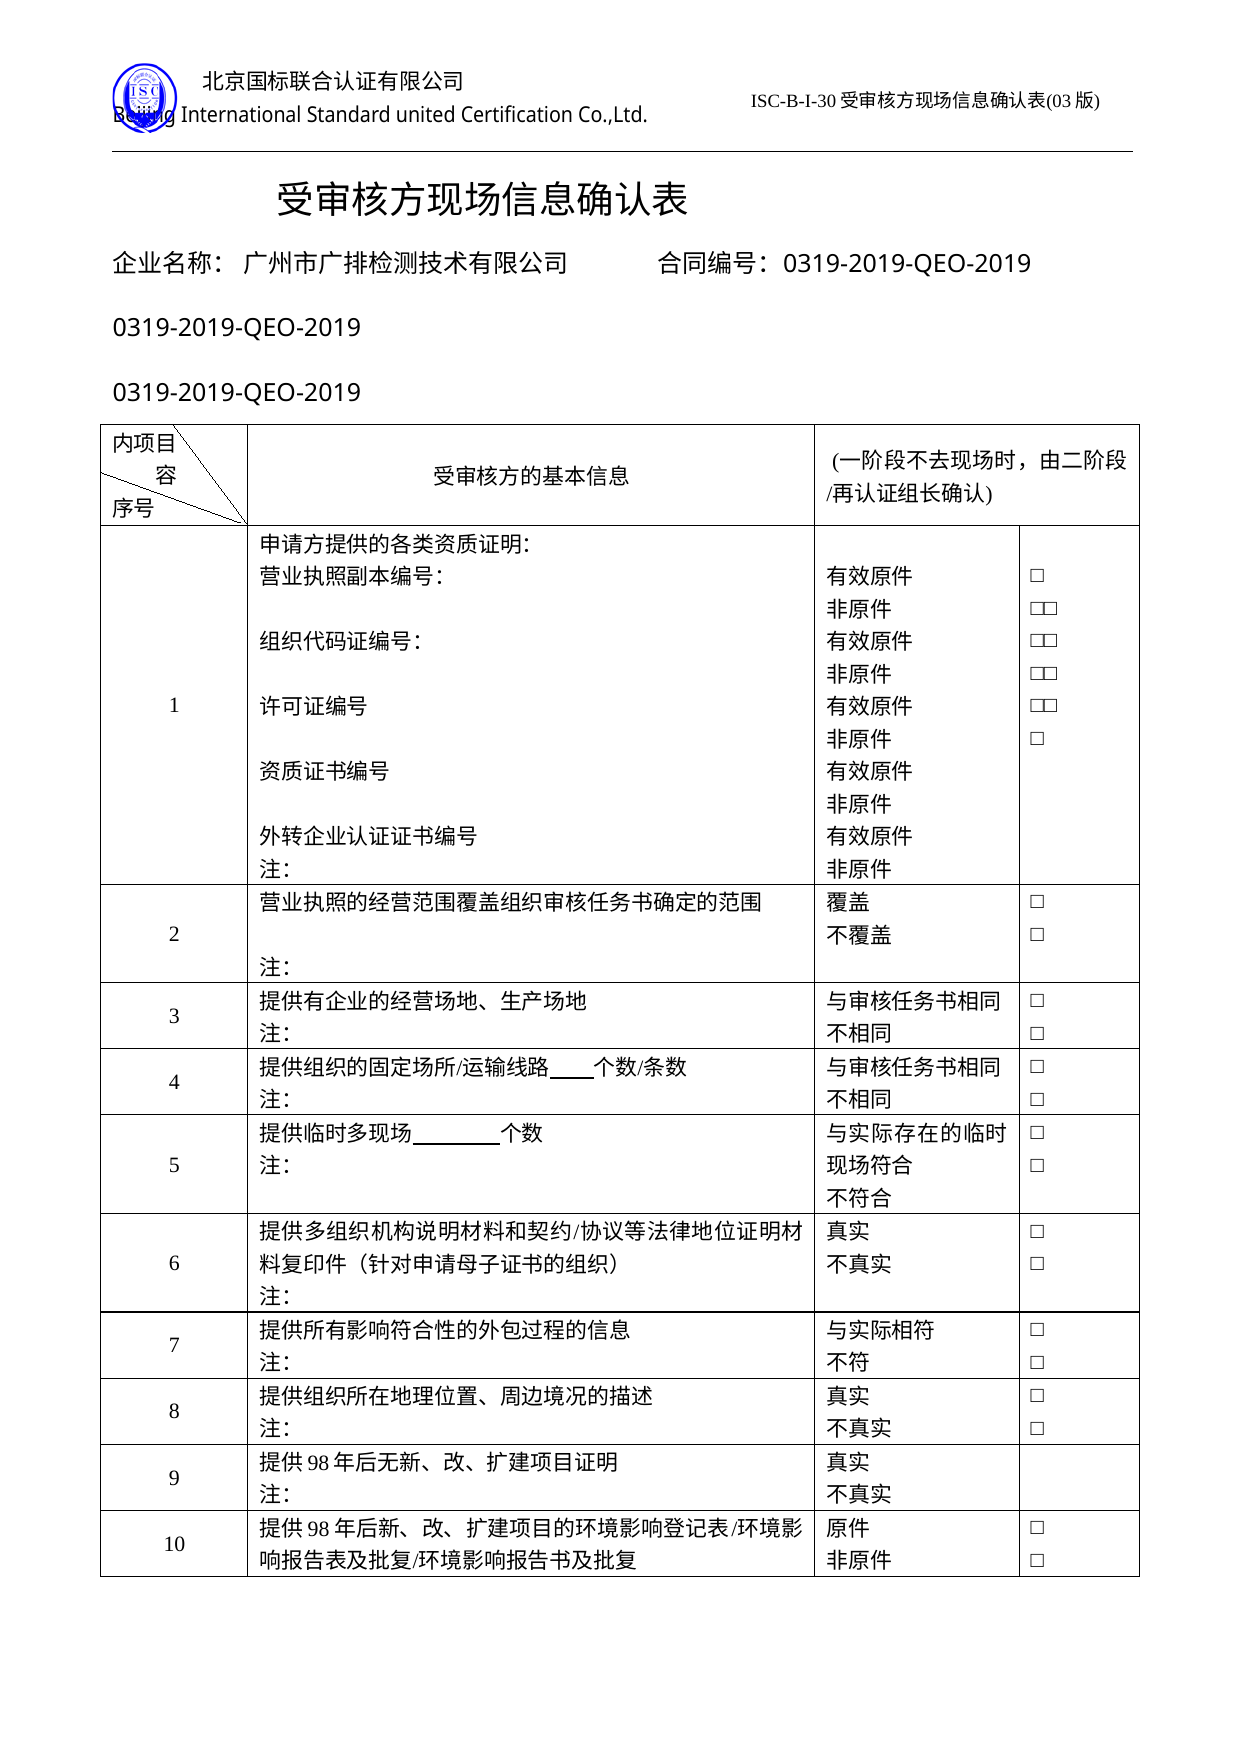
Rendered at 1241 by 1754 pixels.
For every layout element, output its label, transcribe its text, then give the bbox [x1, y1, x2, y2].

table_cell 提供组织所在地理位置、周边境况的描述 注： [248, 1379, 814, 1443]
table_cell □ □ [1020, 1313, 1139, 1377]
table_cell 3 [101, 983, 247, 1048]
table_cell □ □ [1020, 885, 1139, 982]
table_cell 与审核任务书相同 不相同 [815, 983, 1019, 1048]
text 0319-2019-QEO-2019 [112, 294, 1128, 359]
table_cell 提供临时多现场 个数 注： [248, 1115, 814, 1213]
text 企业名称： 广州市广排检测技术有限公司 合同编号：0319-2019-QEO-2019 [112, 229, 1128, 294]
table_cell □ □ □ [1020, 1511, 1139, 1576]
table_cell 4 [101, 1049, 247, 1114]
table_cell 营业执照的经营范围覆盖组织审核任务书确定的范围 注： [248, 885, 814, 982]
table_cell 2 [101, 885, 247, 982]
table_header 内项目 容 序号 [101, 425, 247, 525]
table_cell 原件 非原件 无 [815, 1511, 1019, 1576]
table_cell 1 [101, 526, 247, 884]
table_cell □ □ [1020, 1379, 1139, 1443]
table_cell 覆盖 不覆盖 [815, 885, 1019, 982]
table_cell □ □ [1020, 1214, 1139, 1311]
table_header (一阶段不去现场时，由二阶段/再认证组长确认) [815, 425, 1139, 525]
table_cell 与实际存在的临时现场符合 不符合 [815, 1115, 1019, 1213]
table_header 受审核方的基本信息 [248, 425, 814, 525]
text 0319-2019-QEO-2019 [112, 359, 1128, 424]
table_cell □ □ [1020, 983, 1139, 1048]
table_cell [248, 1511, 814, 1576]
table_cell 与审核任务书相同 不相同 [815, 1049, 1019, 1114]
table_cell 5 [101, 1115, 247, 1213]
table_cell 8 [101, 1379, 247, 1443]
table_cell 提供组织的固定场所/运输线路 个数/条数 注： [248, 1049, 814, 1114]
table_cell 提供所有影响符合性的外包过程的信息 注： [248, 1313, 814, 1377]
table_cell 10 [101, 1511, 247, 1576]
table_cell 真实 不真实 [815, 1445, 1019, 1509]
table_cell 提供多组织机构说明材料和契约/协议等法律地位证明材料复印件（针对申请母子证书的组织） 注： [248, 1214, 814, 1311]
table_cell □ □ [1020, 1049, 1139, 1114]
table_cell 9 [101, 1445, 247, 1509]
table_cell 与实际相符 不符 [815, 1313, 1019, 1377]
text 受审核方现场信息确认表 [112, 164, 1128, 229]
table_cell □ □□ □□ □□ □□ □ [1020, 526, 1139, 884]
table_cell 6 [101, 1214, 247, 1311]
table_cell 有效原件 非原件 有效原件 非原件 有效原件 非原件 有效原件 非原件 有效原件 非原件 [815, 526, 1019, 884]
table_cell [1020, 1445, 1139, 1509]
table_cell 提供有企业的经营场地、生产场地 注： [248, 983, 814, 1048]
table_cell 7 [101, 1313, 247, 1377]
table_cell □ □ [1020, 1115, 1139, 1213]
table_cell 真实 不真实 [815, 1214, 1019, 1311]
table_cell 提供98年后无新、改、扩建项目证明 注： [248, 1445, 814, 1509]
table_cell 真实 不真实 [815, 1379, 1019, 1443]
picture [112, 63, 180, 132]
table_cell 申请方提供的各类资质证明： 营业执照副本编号： 组织代码证编号： 许可证编号 资质证书编号 外转企业认证证书编号 注： [248, 526, 814, 884]
